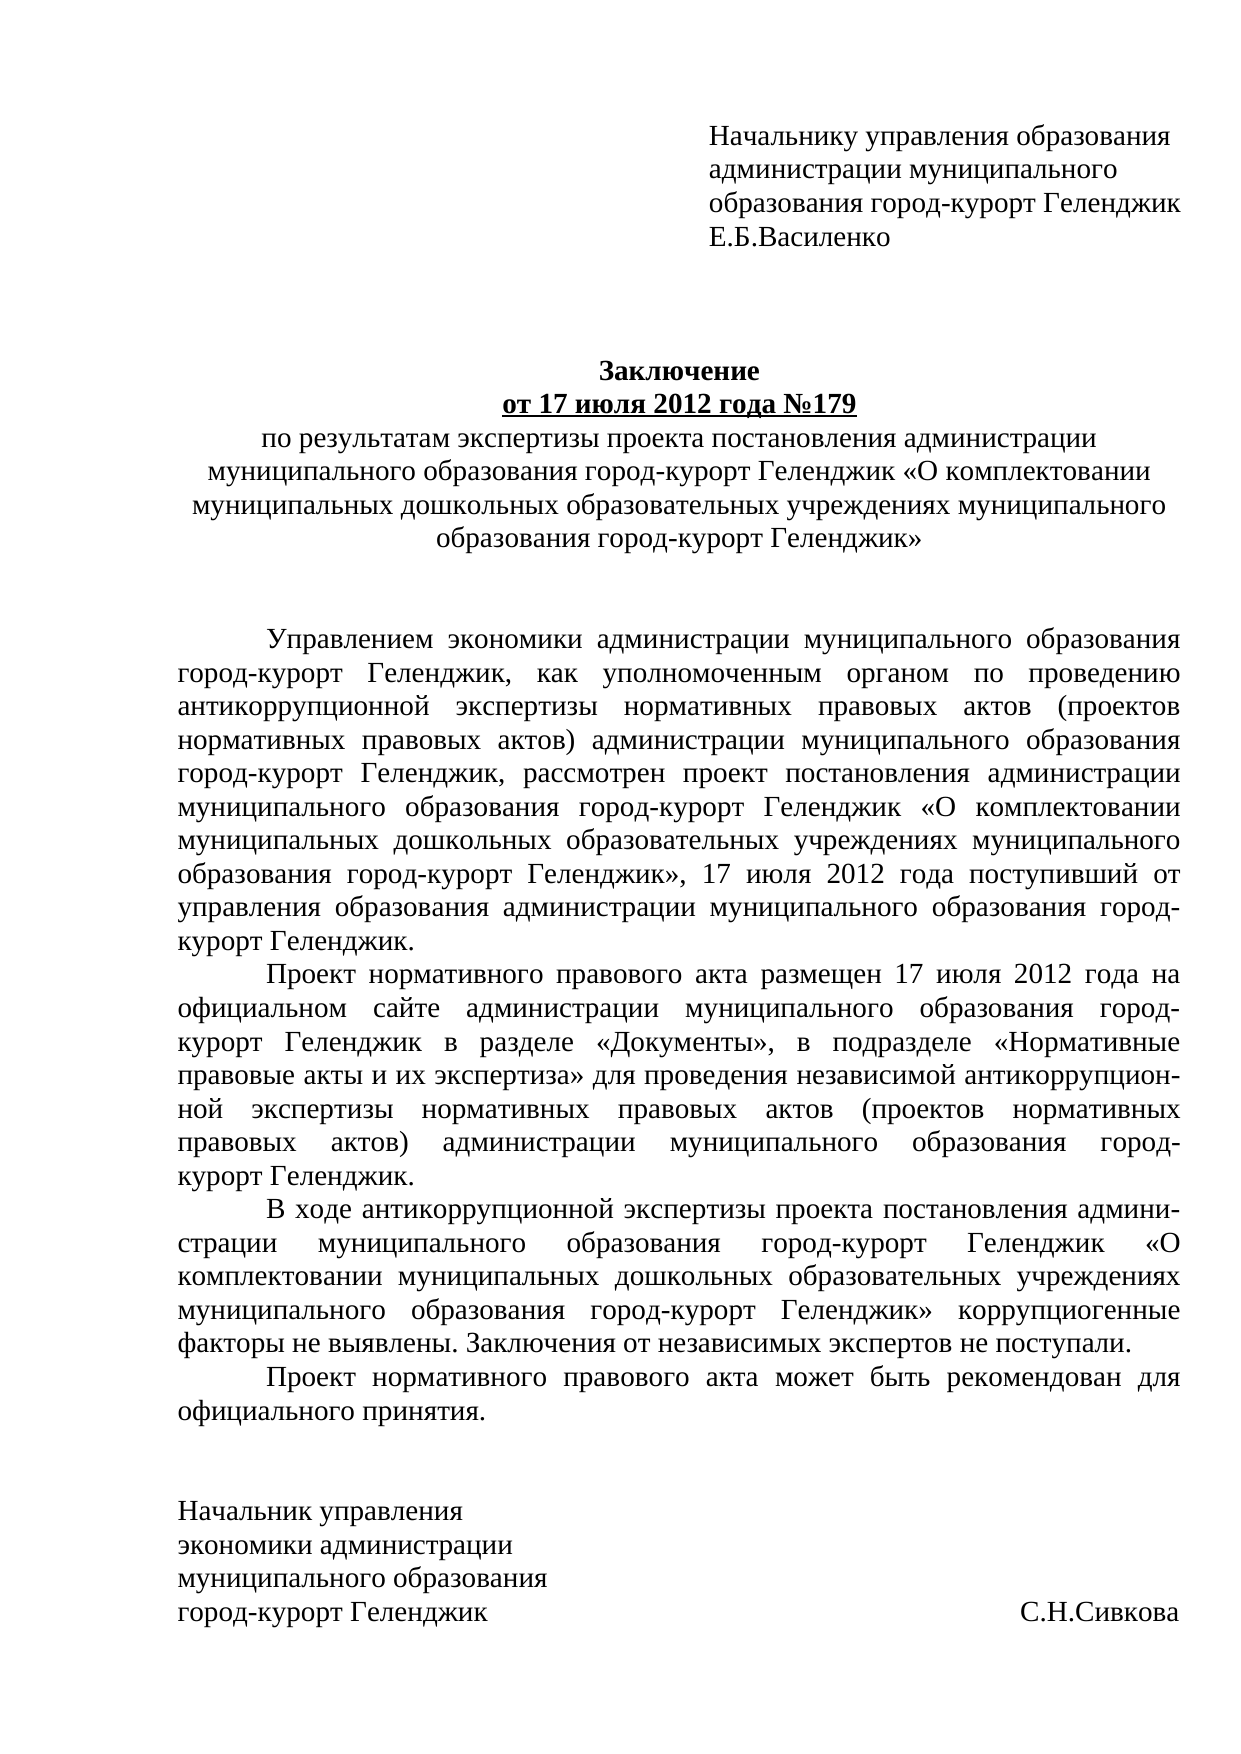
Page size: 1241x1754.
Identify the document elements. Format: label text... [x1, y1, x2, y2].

text по результатам экспертизы проекта постановления администрации муниципального образования город-курорт Геленджик «О комплектовании муниципальных дошкольных образовательных учреждениях муниципального образования город-курорт Геленджик» [177, 420, 1181, 554]
text В ходе антикоррупционной экспертизы проекта постановления админи-страции муниципального образования город-курорт Геленджик «О комплектовании муниципальных дошкольных образовательных учреждениях муниципального образования город-курорт Геленджик» коррупциогенные факторы не выявлены. Заключения от независимых экспертов не поступали. [177, 1191, 1181, 1359]
text Начальнику управления образования администрации муниципального образования город-курорт Геленджик [709, 118, 1181, 219]
text Проект нормативного правового акта может быть рекомендован для официального принятия. [177, 1359, 1181, 1426]
text Заключение [177, 353, 1181, 386]
text от 17 июля 2012 года №179 [177, 386, 1181, 420]
text Управлением экономики администрации муниципального образования город-курорт Геленджик, как уполномоченным органом по проведению антикоррупционной экспертизы нормативных правовых актов (проектов нормативных правовых актов) администрации муниципального образования город-курорт Геленджик, рассмотрен проект постановления администрации муниципального образования город-курорт Геленджик «О комплектовании муниципальных дошкольных образовательных учреждениях муниципального образования город-курорт Геленджик», 17 июля 2012 года поступивший от управления образования администрации муниципального образования город-курорт Геленджик. [177, 621, 1181, 957]
text экономики администрации [177, 1527, 1181, 1560]
text город-курорт Геленджик С.Н.Сивкова [177, 1594, 1181, 1627]
text Проект нормативного правового акта размещен 17 июля 2012 года на официальном сайте администрации муниципального образования город- курорт Геленджик в разделе «Документы», в подразделе «Нормативные правовые акты и их экспертиза» для проведения независимой антикоррупцион-ной экспертизы нормативных правовых актов (проектов нормативных правовых актов) администрации муниципального образования город- курорт Геленджик. [177, 957, 1181, 1191]
text Е.Б.Василенко [709, 219, 1181, 252]
text Начальник управления [177, 1493, 1181, 1527]
text муниципального образования [177, 1560, 1181, 1594]
